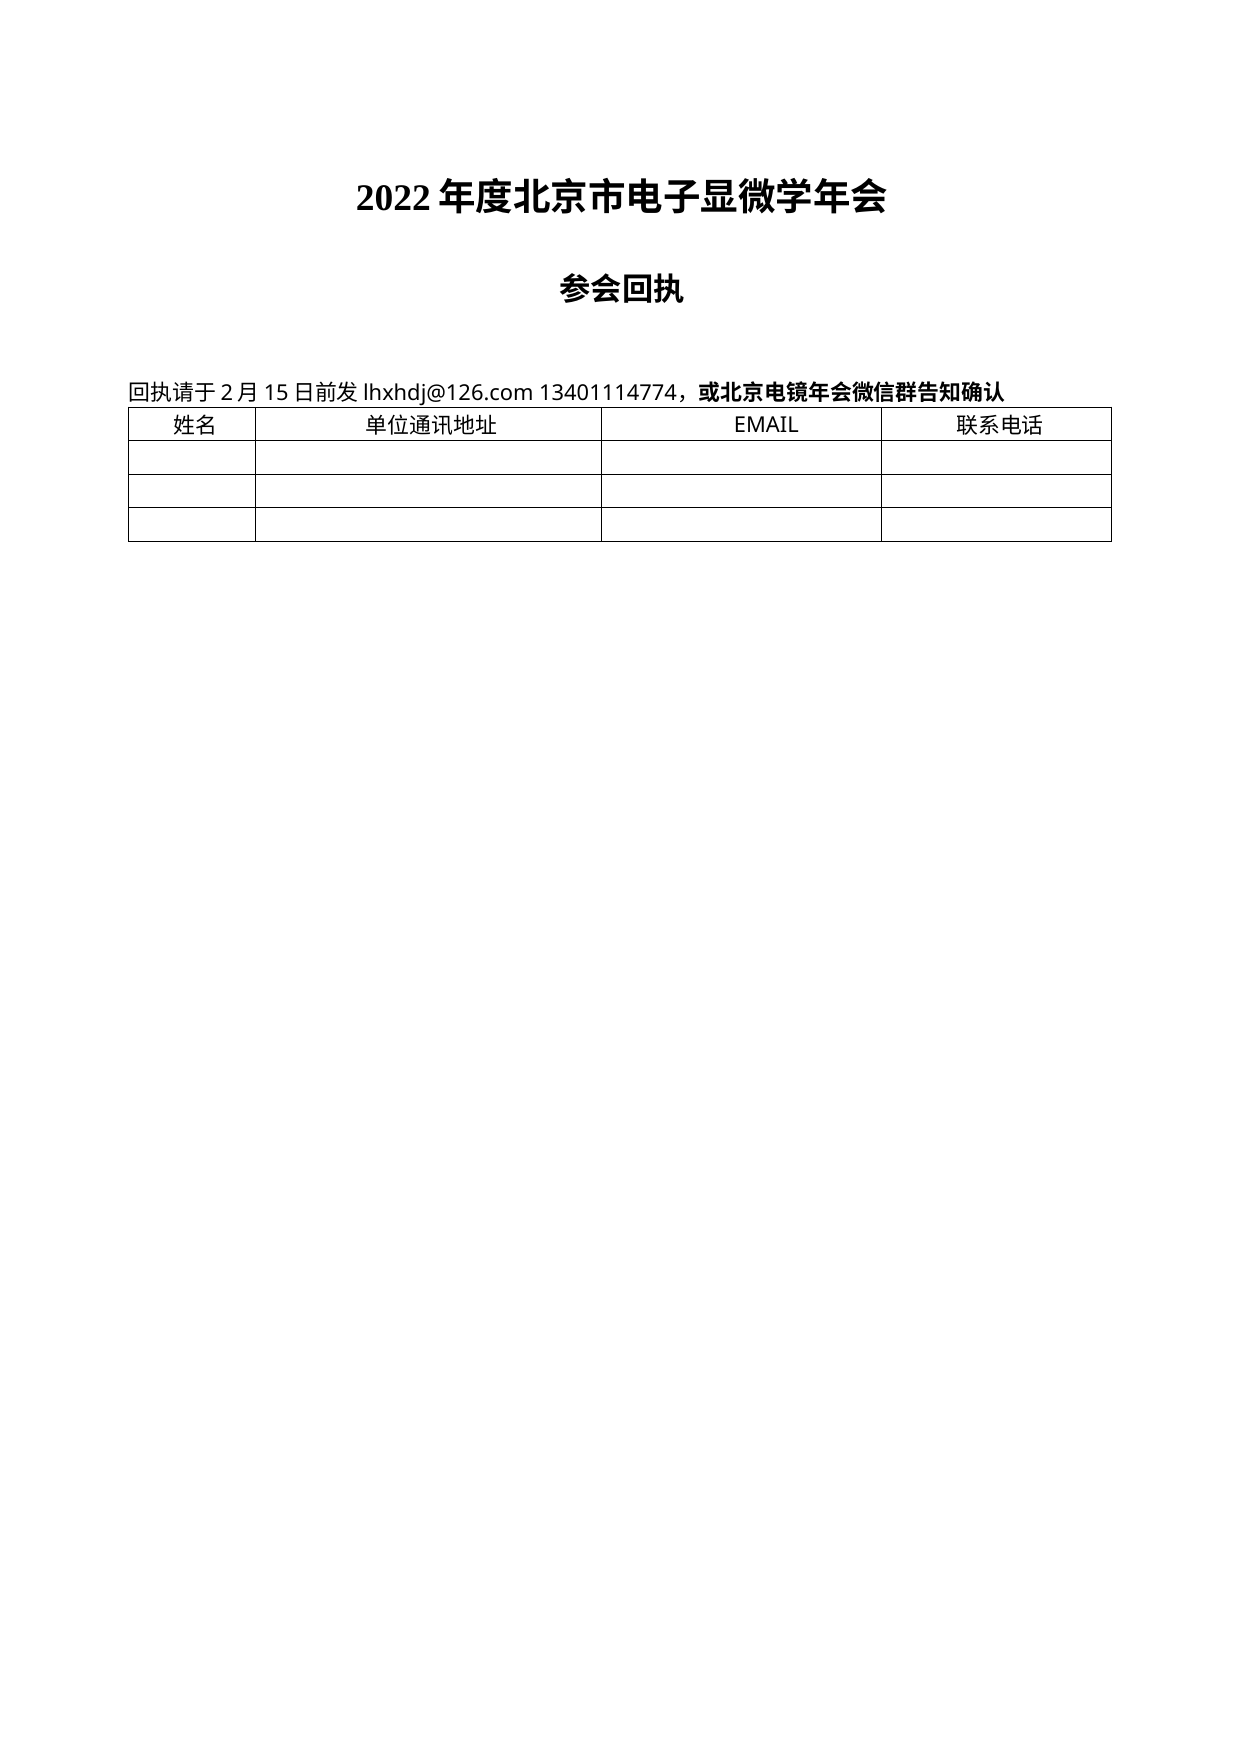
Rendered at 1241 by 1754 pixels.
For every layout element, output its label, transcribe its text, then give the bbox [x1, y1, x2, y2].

table_cell [882, 441, 1111, 474]
text 回执请于2月15日前发lhxhdj@126.com 13401114774，或北京电镜年会微信群告知确认 [128, 374, 1118, 407]
table_cell [129, 441, 255, 474]
text 2022年度北京市电子显微学年会 [187, 162, 1056, 227]
table_cell [602, 508, 881, 541]
table_cell [256, 475, 601, 507]
table_header 单位通讯地址 [256, 408, 601, 440]
table_cell [602, 441, 881, 474]
table_cell [602, 475, 881, 507]
table_cell [882, 508, 1111, 541]
table_cell [129, 508, 255, 541]
text 参会回执 [187, 254, 1056, 319]
table_cell [256, 441, 601, 474]
table_cell [256, 508, 601, 541]
table_header 联系电话 [882, 408, 1111, 440]
table_header EMAIL [602, 408, 881, 440]
table_cell [882, 475, 1111, 507]
table_cell [129, 475, 255, 507]
table_header 姓名 [129, 408, 255, 440]
